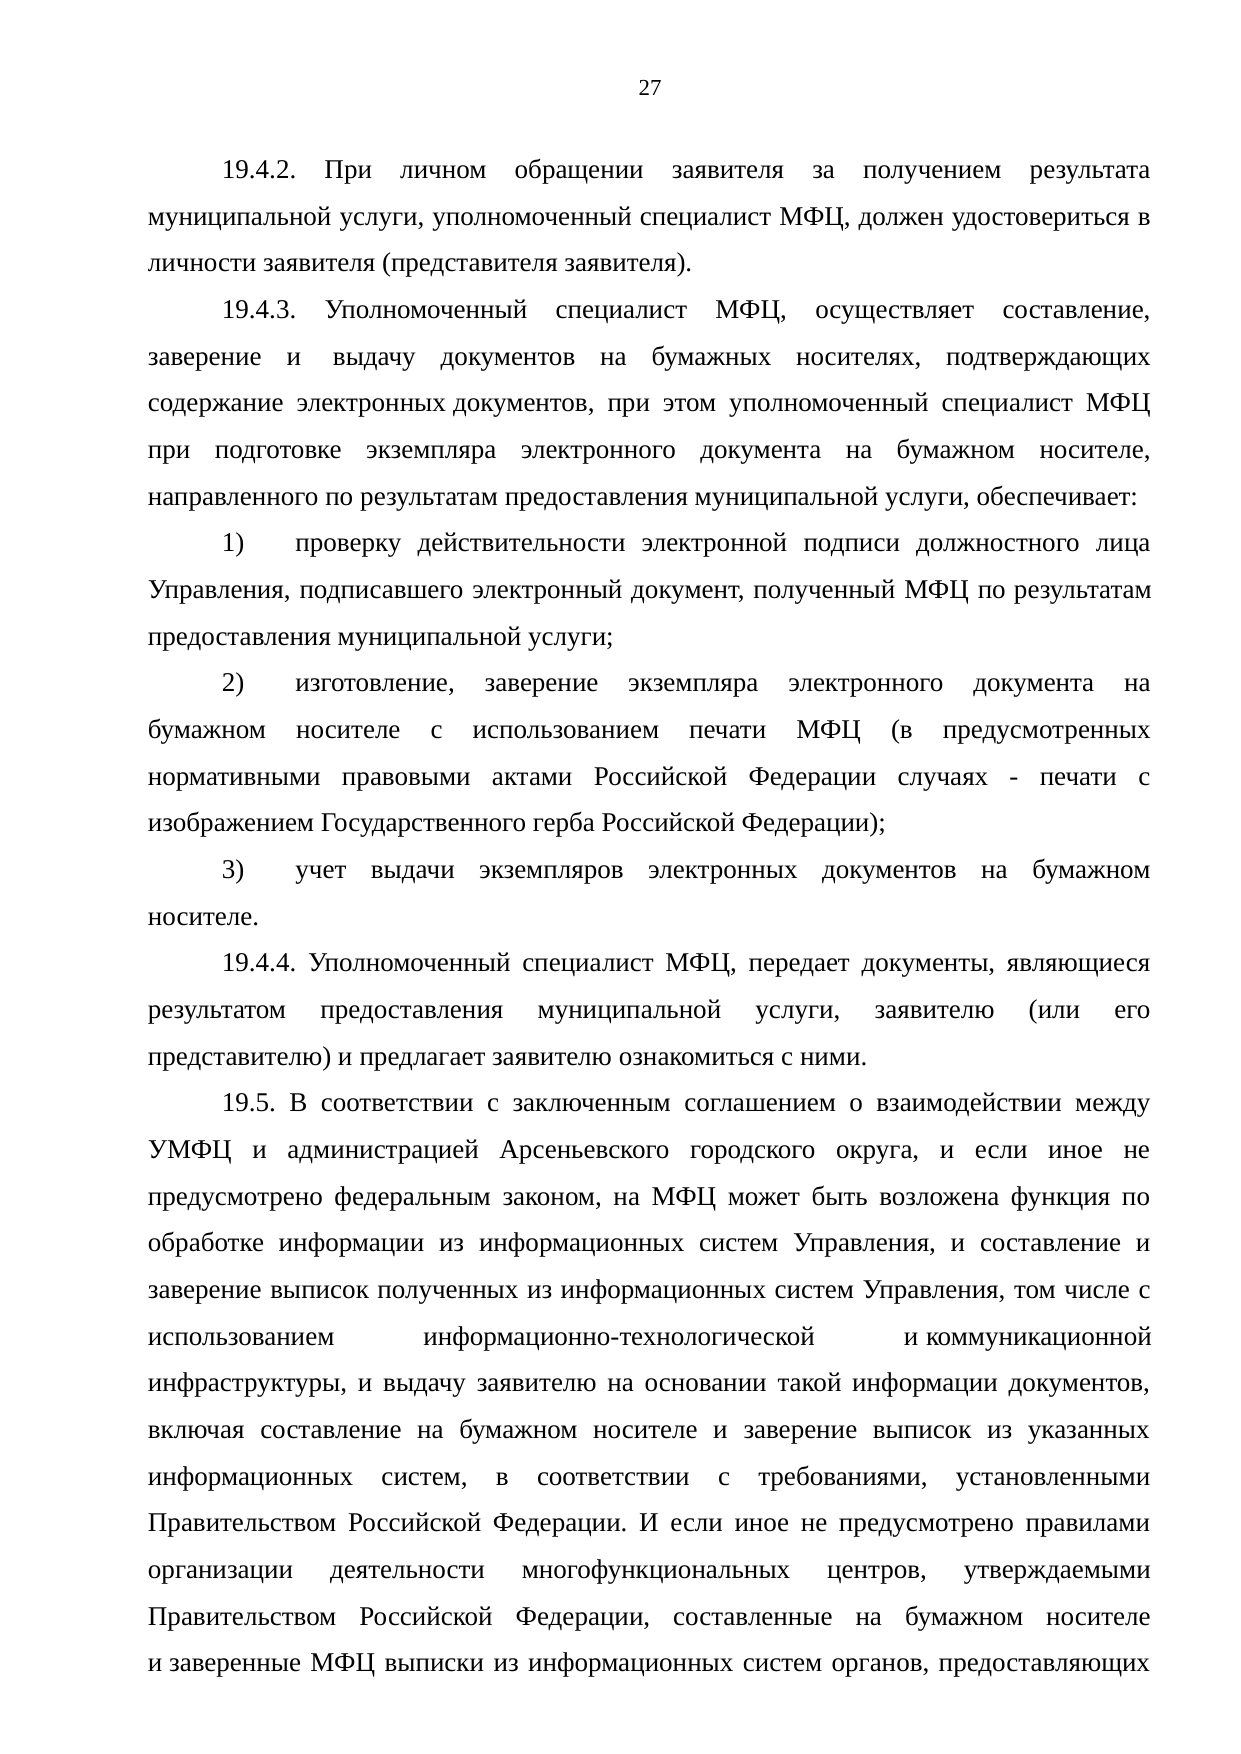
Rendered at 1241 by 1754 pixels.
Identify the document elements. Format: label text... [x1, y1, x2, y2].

list учет выдачи экземпляров электронных документов на бумажном носителе. [148, 853, 1152, 931]
list проверку действительности электронной подписи должностного лица Управления, подписавшего электронный документ, полученный МФЦ по результатам предоставления муниципальной услуги; [148, 526, 1152, 651]
text 19.4.2. При личном обращении заявителя за получением результата муниципальной услуги, уполномоченный специалист МФЦ, должен удостовериться в личности заявителя (представителя заявителя). [148, 153, 1152, 277]
text 19.4.3. Уполномоченный специалист МФЦ, осуществляет составление, заверение и выдачу документов на бумажных носителях, подтверждающих содержание электронных документов, при этом уполномоченный специалист МФЦ при подготовке экземпляра электронного документа на бумажном носителе, направленного по результатам предоставления муниципальной услуги, обеспечивает: [148, 293, 1152, 511]
text 19.4.4. Уполномоченный специалист МФЦ, передает документы, являющиеся результатом предоставления муниципальной услуги, заявителю (или его представителю) и предлагает заявителю ознакомиться с ними. [148, 946, 1152, 1071]
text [148, 1086, 1152, 1677]
list изготовление, заверение экземпляра электронного документа на бумажном носителе с использованием печати МФЦ (в предусмотренных нормативными правовыми актами Российской Федерации случаях - печати с изображением Государственного герба Российской Федерации); [148, 666, 1152, 837]
